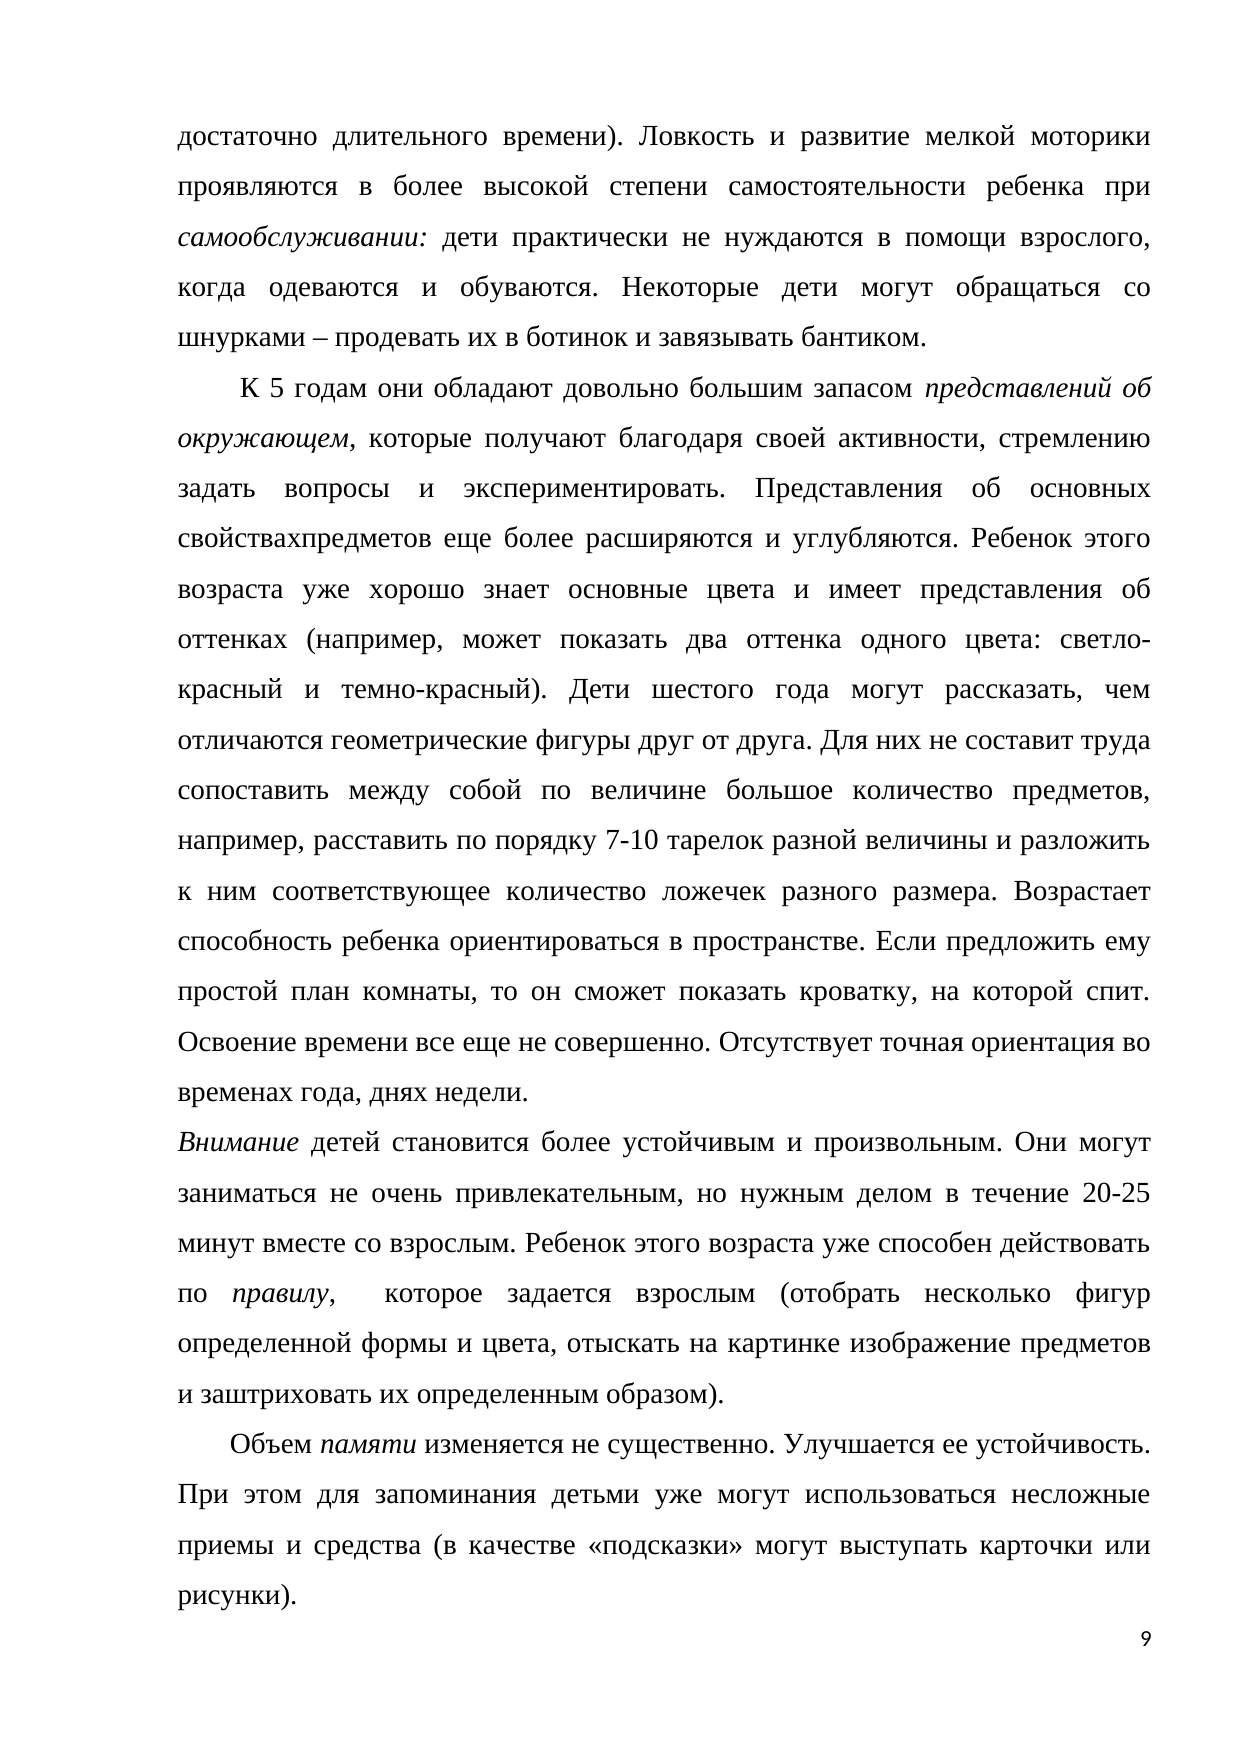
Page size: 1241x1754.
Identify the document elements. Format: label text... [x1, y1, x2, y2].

text Внимание детей становится более устойчивым и произвольным. Они могут заниматься не очень привлекательным, но нужным делом в течение 20-25 минут вместе со взрослым. Ребенок этого возраста уже способен действовать по правилу, которое задается взрослым (отобрать несколько фигур определенной формы и цвета, отыскать на картинке изображение предметов и заштриховать их определенным образом). [177, 1124, 1152, 1409]
text К 5 годам они обладают довольно большим запасом представлений об окружающем, которые получают благодаря своей активности, стремлению задать вопросы и экспериментировать. Представления об основных свойствахпредметов еще более расширяются и углубляются. Ребенок этого возраста уже хорошо знает основные цвета и имеет представления об оттенках (например, может показать два оттенка одного цвета: светло-красный и темно-красный). Дети шестого года могут рассказать, чем отличаются геометрические фигуры друг от друга. Для них не составит труда сопоставить между собой по величине большое количество предметов, например, расставить по порядку 7-10 тарелок разной величины и разложить к ним соответствующее количество ложечек разного размера. Возрастает способность ребенка ориентироваться в пространстве. Если предложить ему простой план комнаты, то он сможет показать кроватку, на которой спит. Освоение времени все еще не совершенно. Отсутствует точная ориентация во временах года, днях недели. [177, 370, 1152, 1108]
text Объем памяти изменяется не существенно. Улучшается ее устойчивость. При этом для запоминания детьми уже могут использоваться несложные приемы и средства (в качестве «подсказки» могут выступать карточки или рисунки). [177, 1426, 1152, 1611]
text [177, 118, 1152, 353]
